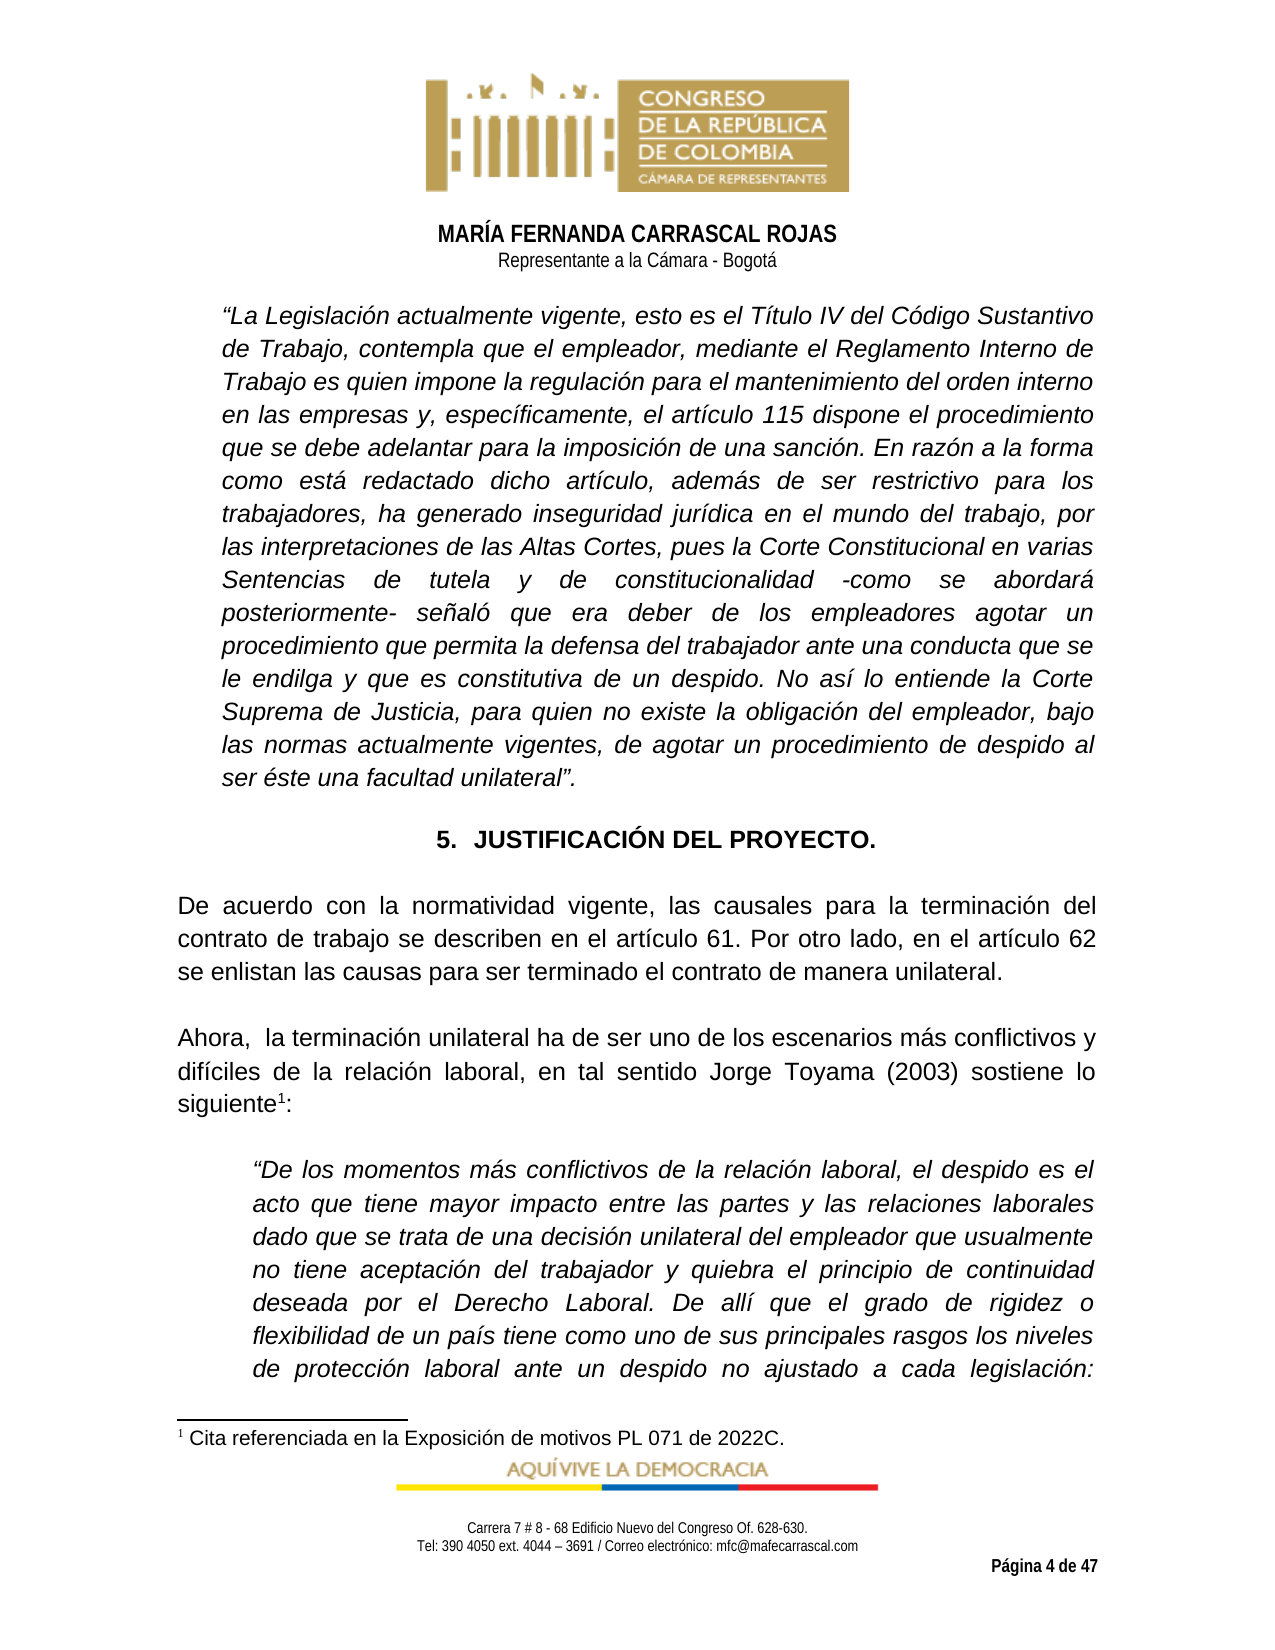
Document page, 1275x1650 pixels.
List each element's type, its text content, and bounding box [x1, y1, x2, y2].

text “La Legislación actualmente vigente, esto es el Título IV del Código Sustantivo de Trabajo, contempla que el empleador, mediante el Reglamento Interno de Trabajo es quien impone la regulación para el mantenimiento del orden interno en las empresas y, específicamente, el artículo 115 dispone el procedimiento que se debe adelantar para la imposición de una sanción. En razón a la forma como está redactado dicho artículo, además de ser restrictivo para los trabajadores, ha generado inseguridad jurídica en el mundo del trabajo, por las interpretaciones de las Altas Cortes, pues la Corte Constitucional en varias Sentencias de tutela y de constitucionalidad -como se abordará posteriormente- señaló que era deber de los empleadores agotar un procedimiento que permita la defensa del trabajador ante una conducta que se le endilga y que es constitutiva de un despido. No así lo entiende la Corte Suprema de Justicia, para quien no existe la obligación del empleador, bajo las normas actualmente vigentes, de agotar un procedimiento de despido al ser éste una facultad unilateral”. [222, 301, 1098, 792]
list JUSTIFICACIÓN DEL PROYECTO. [215, 825, 1098, 854]
text De acuerdo con la normatividad vigente, las causales para la terminación del contrato de trabajo se describen en el artículo 61. Por otro lado, en el artículo 62 se enlistan las causas para ser terminado el contrato de manera unilateral. [177, 891, 1098, 986]
picture [382, 1450, 893, 1494]
picture [425, 73, 850, 192]
text Ahora, la terminación unilateral ha de ser uno de los escenarios más conflictivos y difíciles de la relación laboral, en tal sentido Jorge Toyama (2003) sostiene lo siguiente: [177, 1023, 1098, 1118]
